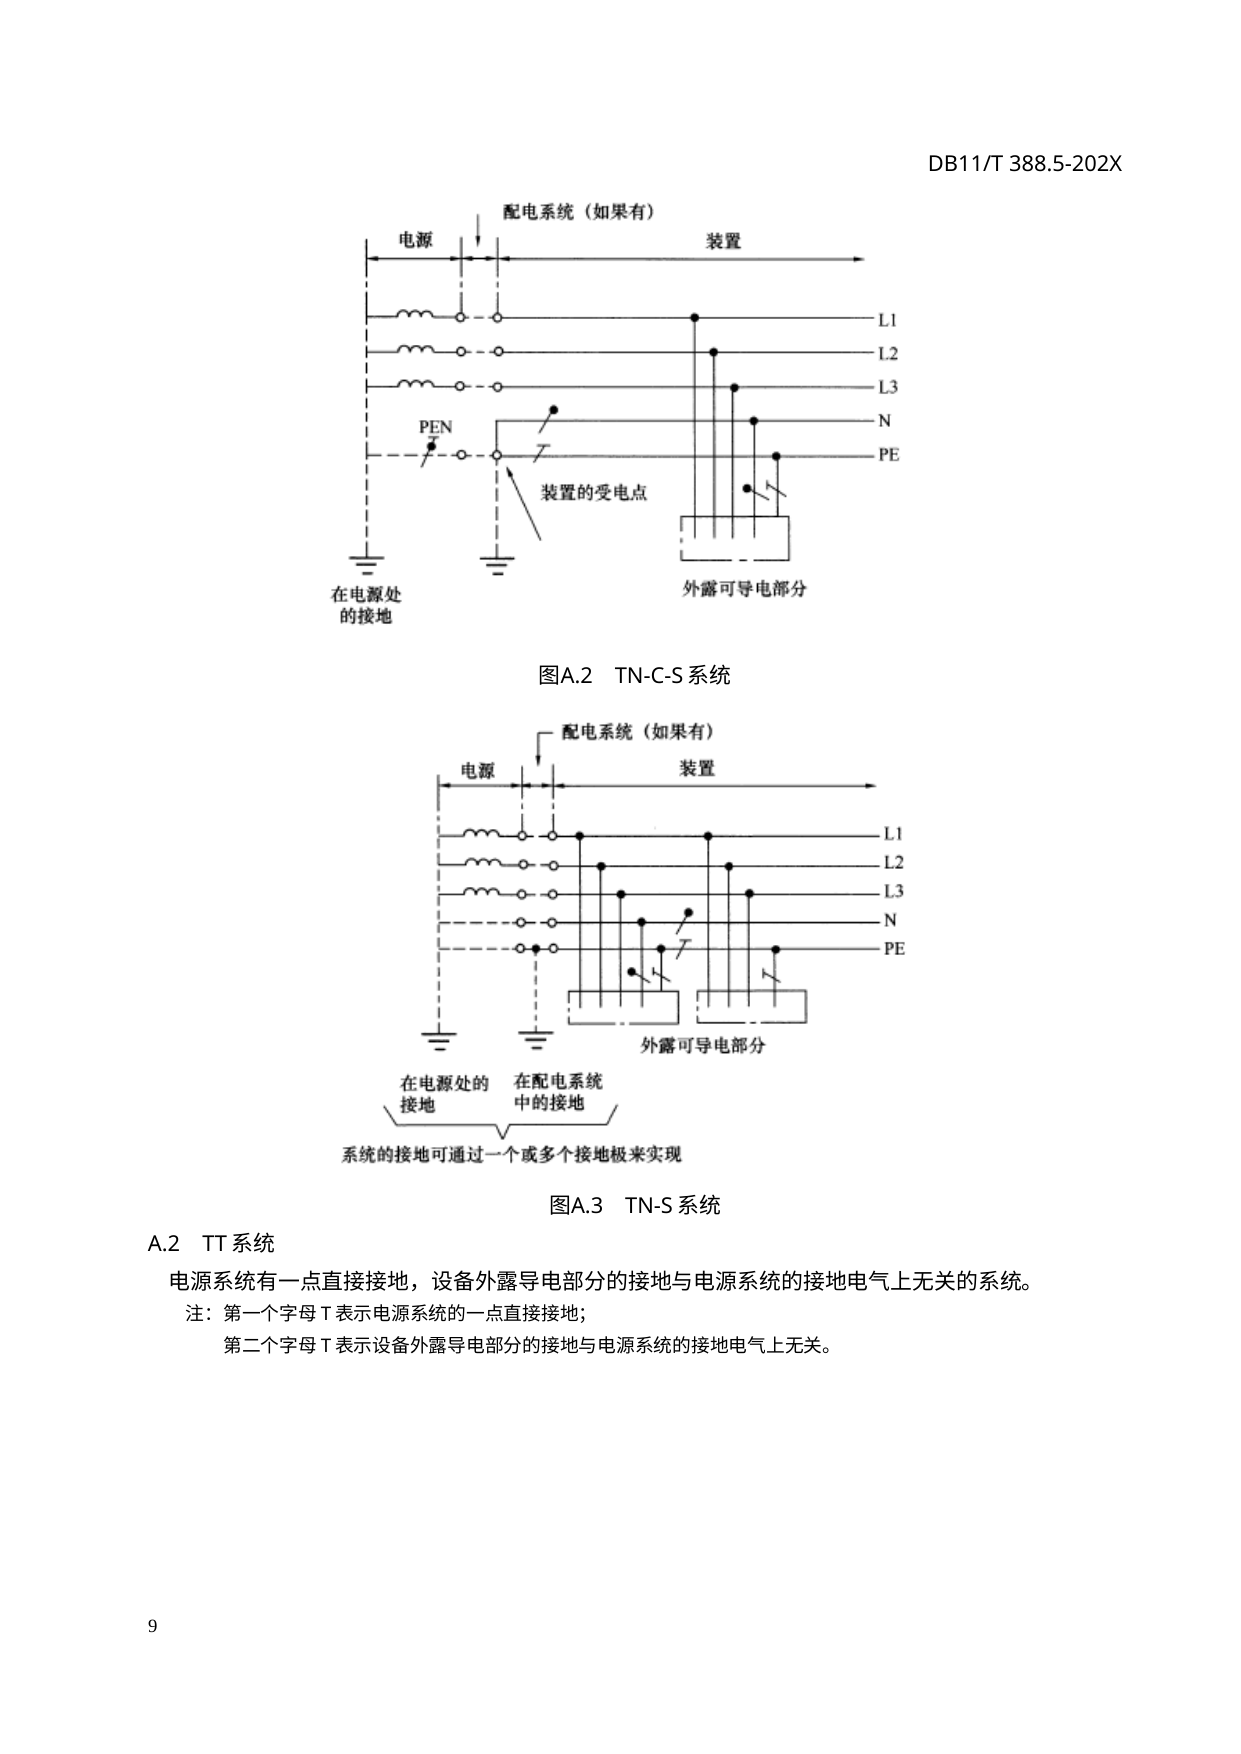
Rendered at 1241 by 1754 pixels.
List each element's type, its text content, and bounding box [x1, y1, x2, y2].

picture [316, 197, 954, 638]
picture [326, 695, 944, 1168]
text TN-C-S系统 [148, 658, 1122, 690]
text TN-S系统 [148, 1188, 1122, 1221]
list 第二个字母T表示设备外露导电部分的接地与电源系统的接地电气上无关。 [186, 1328, 1122, 1361]
text 电源系统有一点直接接地，设备外露导电部分的接地与电源系统的接地电气上无关的系统。 [148, 1263, 1122, 1296]
text TT系统 [148, 1226, 1122, 1258]
text 第一个字母T表示电源系统的一点直接接地； [186, 1296, 1122, 1328]
